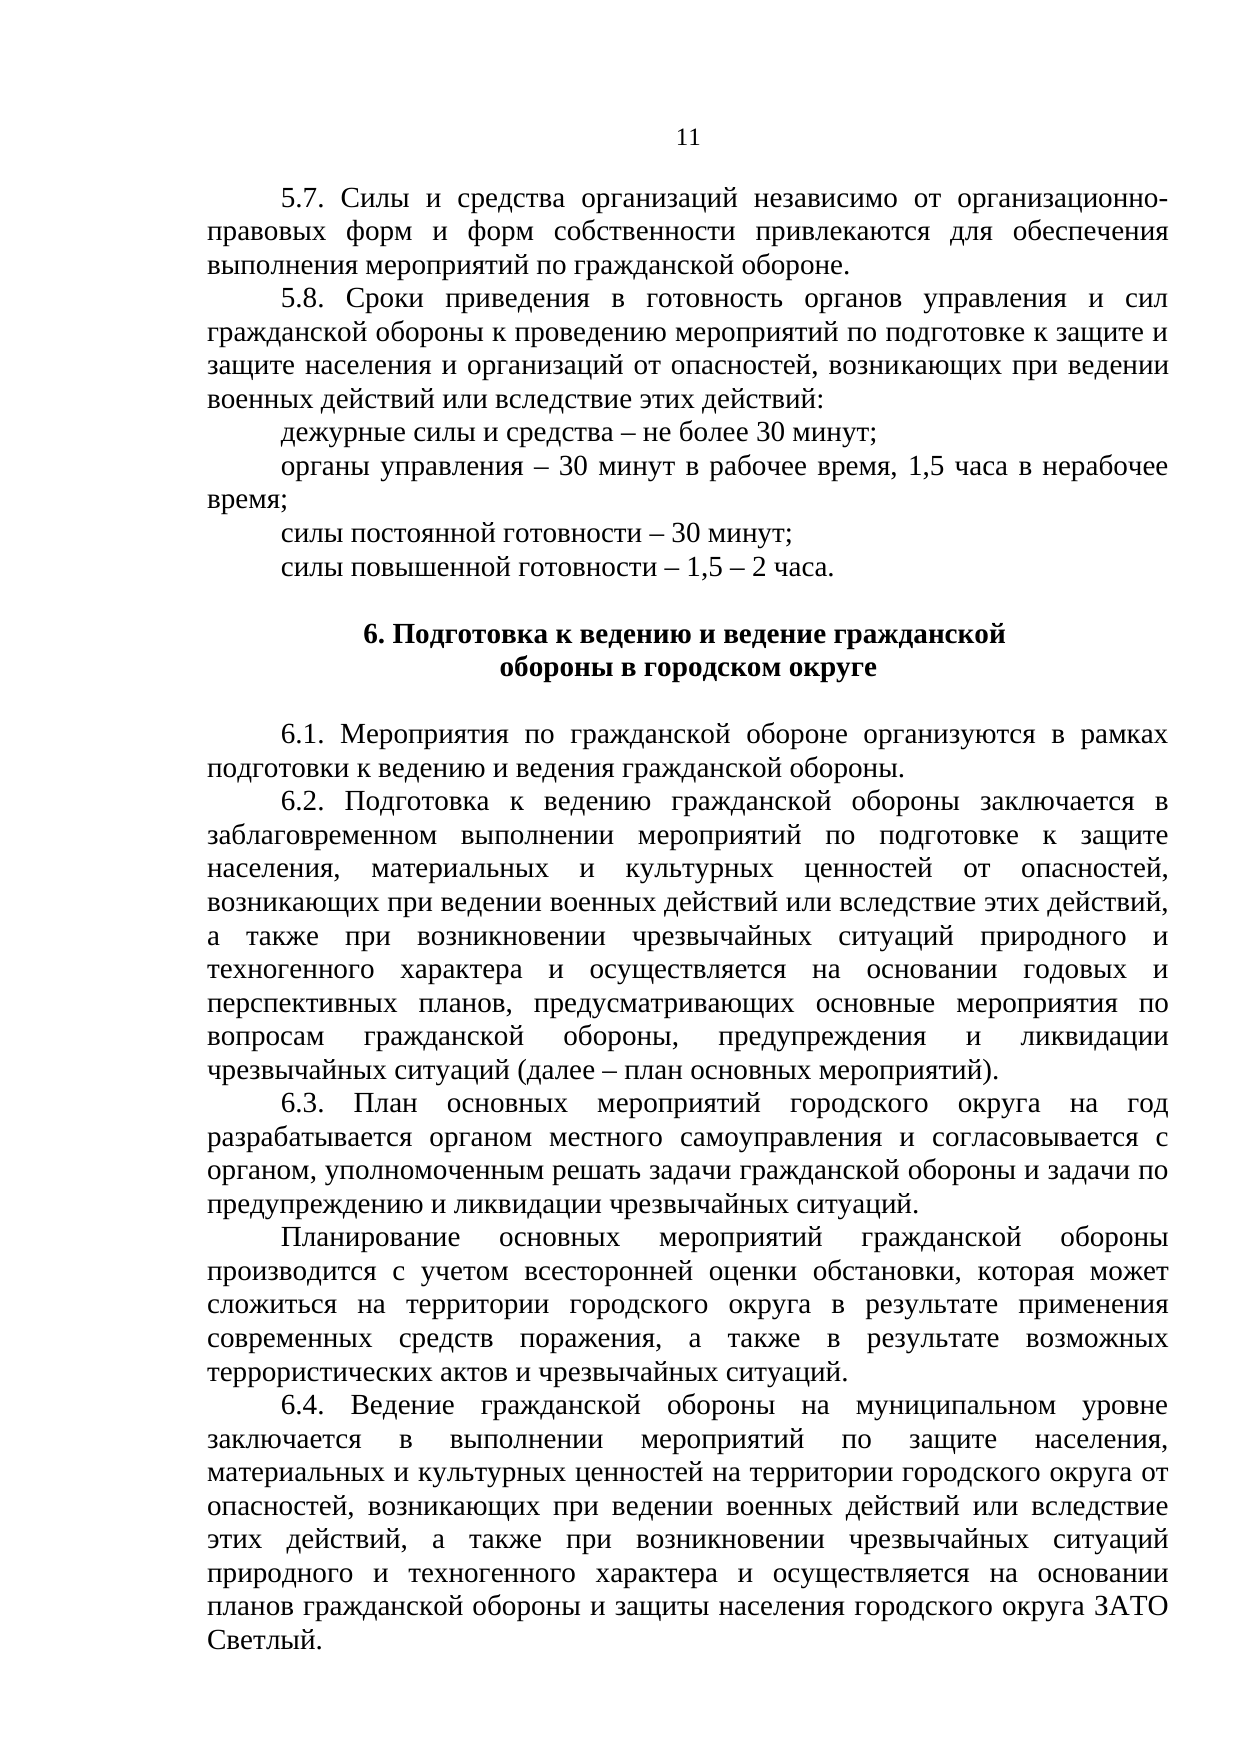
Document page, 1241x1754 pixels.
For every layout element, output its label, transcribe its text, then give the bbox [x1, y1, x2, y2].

text дежурные силы и средства – не более 30 минут; [207, 414, 1169, 448]
text 5.8. Сроки приведения в готовность органов управления и сил гражданской обороны к проведению мероприятий по подготовке к защите и защите населения и организаций от опасностей, возникающих при ведении военных действий или вследствие этих действий: [207, 280, 1169, 414]
text 6.3. План основных мероприятий городского округа на год разрабатывается органом местного самоуправления и согласовывается с органом, уполномоченным решать задачи гражданской обороны и задачи по предупреждению и ликвидации чрезвычайных ситуаций. [207, 1085, 1169, 1219]
text 6.1. Мероприятия по гражданской обороне организуются в рамках подготовки к ведению и ведения гражданской обороны. [207, 716, 1169, 783]
text 11 [207, 122, 1169, 151]
text Планирование основных мероприятий гражданской обороны производится с учетом всесторонней оценки обстановки, которая может сложиться на территории городского округа в результате применения современных средств поражения, а также в результате возможных террористических актов и чрезвычайных ситуаций. [207, 1219, 1169, 1387]
text 5.7. Силы и средства организаций независимо от организационно-правовых форм и форм собственности привлекаются для обеспечения выполнения мероприятий по гражданской обороне. [207, 180, 1169, 280]
text 6.2. Подготовка к ведению гражданской обороны заключается в заблаговременном выполнении мероприятий по подготовке к защите населения, материальных и культурных ценностей от опасностей, возникающих при ведении военных действий или вследствие этих действий, а также при возникновении чрезвычайных ситуаций природного и техногенного характера и осуществляется на основании годовых и перспективных планов, предусматривающих основные мероприятия по вопросам гражданской обороны, предупреждения и ликвидации чрезвычайных ситуаций (далее – план основных мероприятий). [207, 783, 1169, 1085]
text 6.4. Ведение гражданской обороны на муниципальном уровне заключается в выполнении мероприятий по защите населения, материальных и культурных ценностей на территории городского округа от опасностей, возникающих при ведении военных действий или вследствие этих действий, а также при возникновении чрезвычайных ситуаций природного и техногенного характера и осуществляется на основании планов гражданской обороны и защиты населения городского округа ЗАТО Светлый. [207, 1387, 1169, 1656]
text органы управления – 30 минут в рабочее время, 1,5 часа в нерабочее время; [207, 448, 1169, 515]
text силы повышенной готовности – 1,5 – 2 часа. [207, 549, 1169, 582]
text 6. Подготовка к ведению и ведение гражданской обороны в городском округе [207, 616, 1169, 683]
text силы постоянной готовности – 30 минут; [207, 515, 1169, 549]
